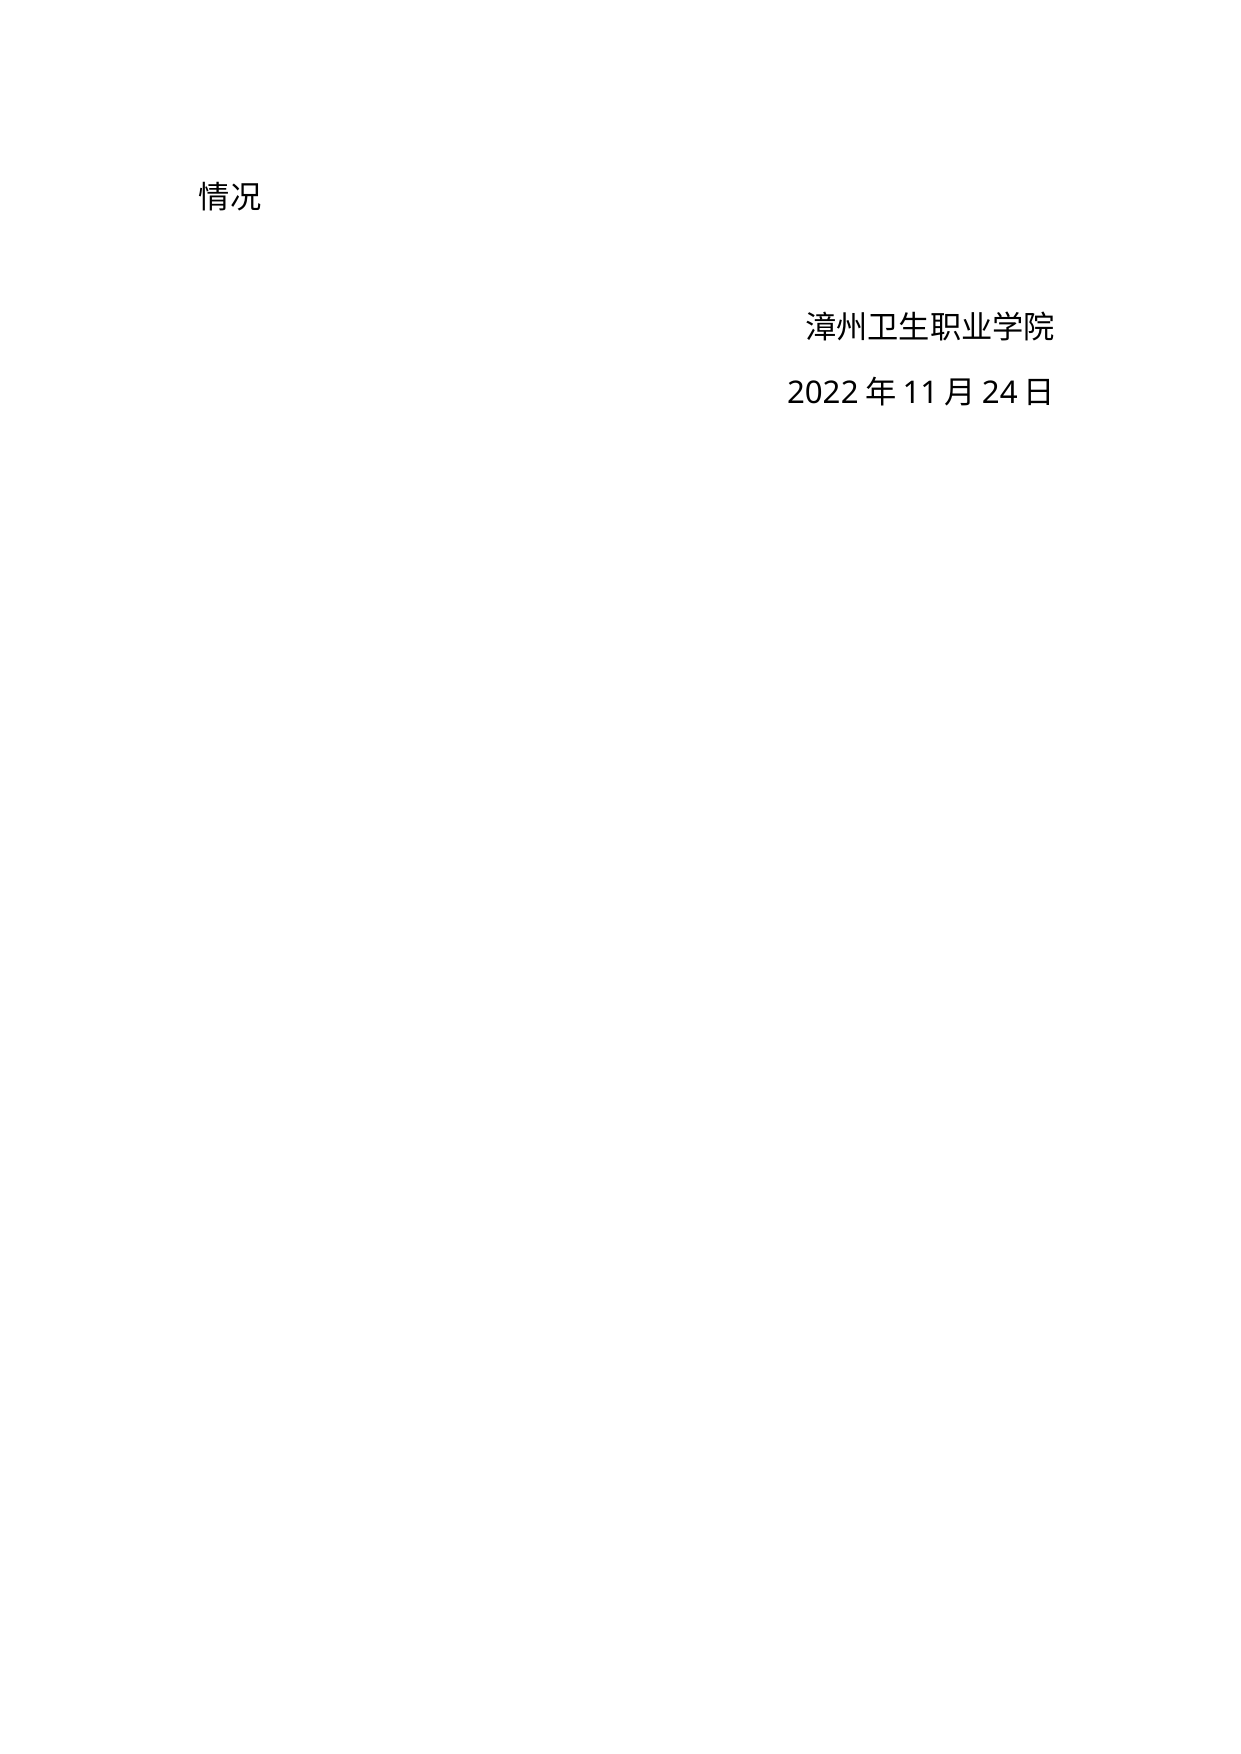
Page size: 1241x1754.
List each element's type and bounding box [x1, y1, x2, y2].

table_header [188, 162, 1055, 422]
